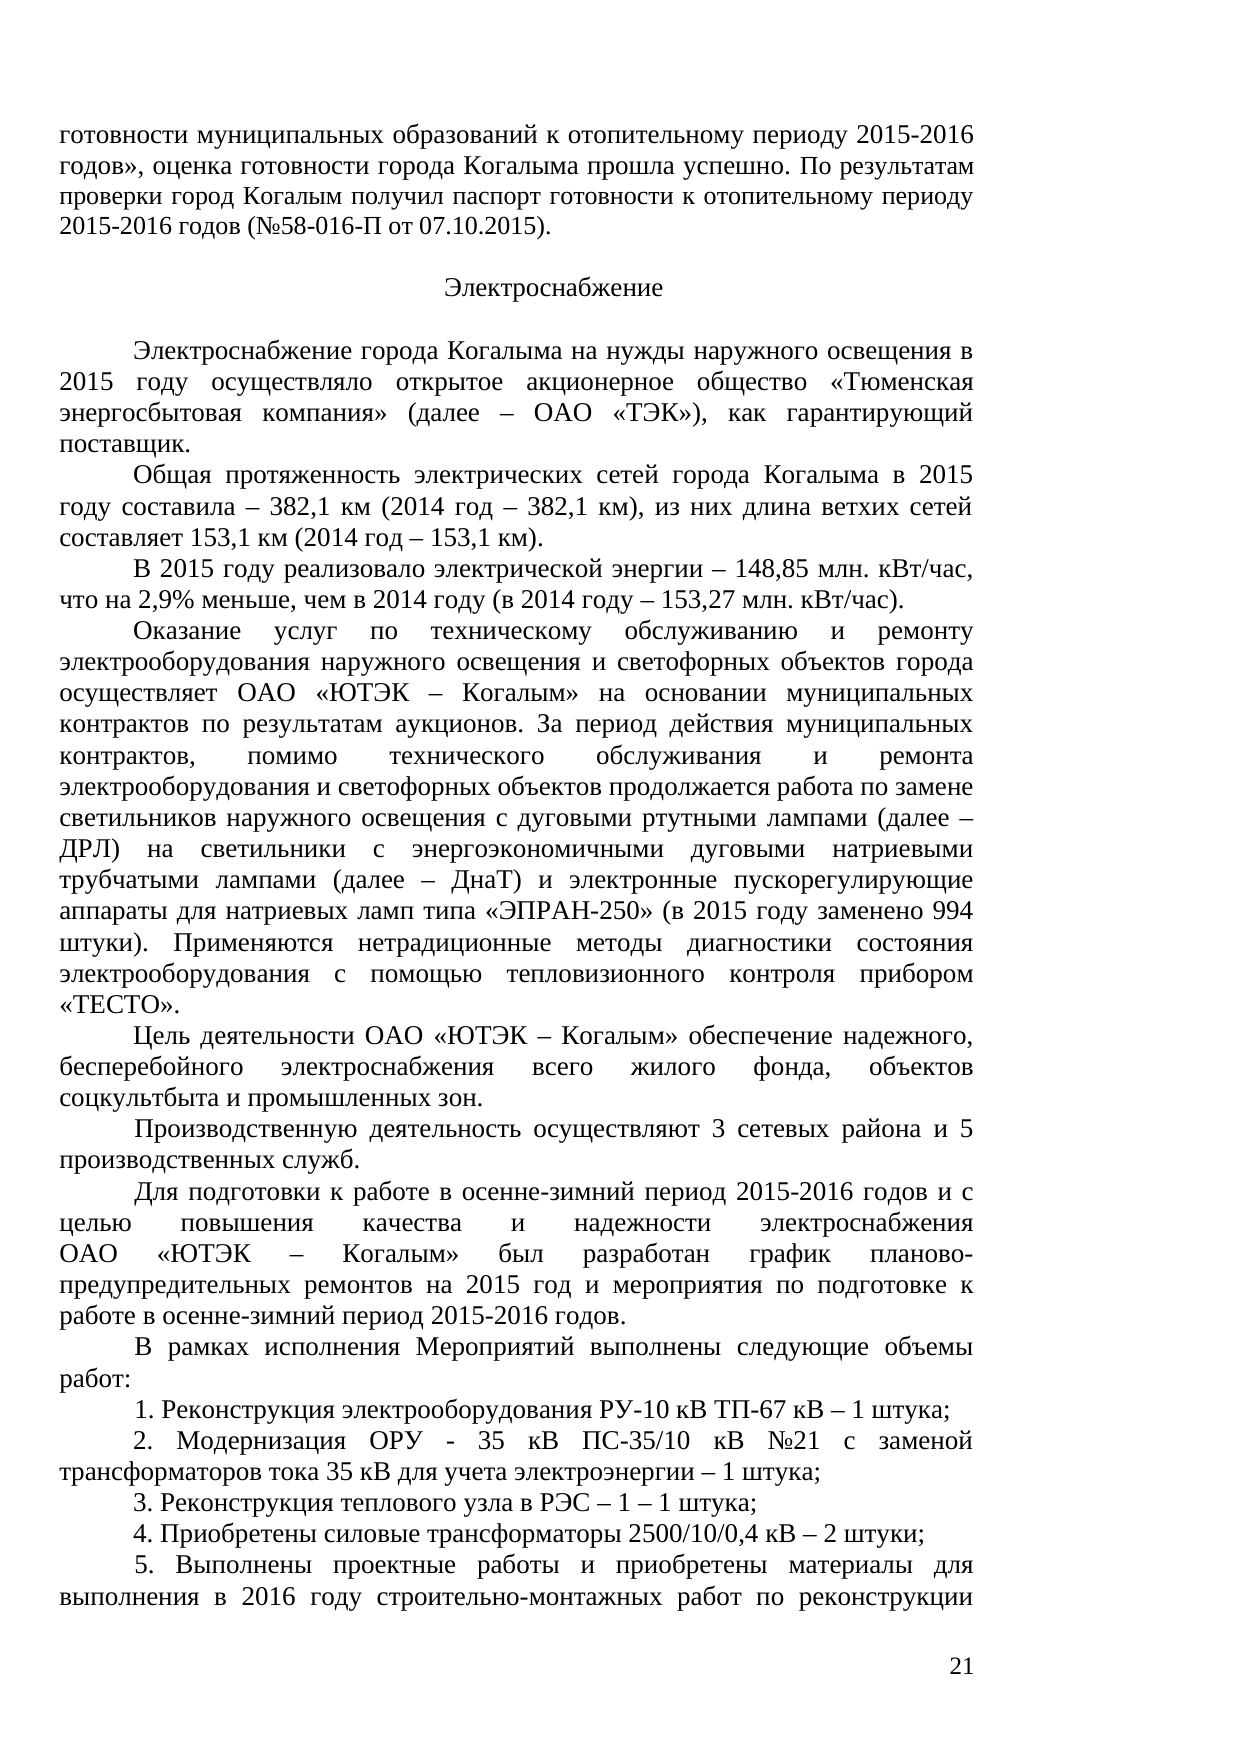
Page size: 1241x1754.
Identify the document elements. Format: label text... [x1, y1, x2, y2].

text Электроснабжение города Когалыма на нужды наружного освещения в 2015 году осуществляло открытое акционерное общество «Тюменская энергосбытовая компания» (далее – ОАО «ТЭК»), как гарантирующий поставщик. [59, 334, 974, 458]
text В рамках исполнения Мероприятий выполнены следующие объемы работ: [59, 1331, 974, 1393]
text 2. Модернизация ОРУ - 35 кВ ПС-35/10 кВ №21 с заменой трансформаторов тока 35 кВ для учета электроэнергии – 1 штука; [59, 1424, 974, 1486]
text Цель деятельности ОАО «ЮТЭК – Когалым» обеспечение надежного, бесперебойного электроснабжения всего жилого фонда, объектов соцкультбыта и промышленных зон. [59, 1019, 974, 1112]
text 1. Реконструкция электрооборудования РУ-10 кВ ТП-67 кВ – 1 штука; [59, 1393, 974, 1424]
text В 2015 году реализовало электрической энергии – 148,85 млн. кВт/час, что на 2,9% меньше, чем в 2014 году (в 2014 году – 153,27 млн. кВт/час). [59, 552, 974, 614]
text 4. Приобретены силовые трансформаторы 2500/10/0,4 кВ – 2 штуки; [59, 1517, 974, 1548]
text Производственную деятельность осуществляют 3 сетевых района и 5 производственных служб. [59, 1112, 974, 1175]
text Оказание услуг по техническому обслуживанию и ремонту электрооборудования наружного освещения и светофорных объектов города осуществляет ОАО «ЮТЭК – Когалым» на основании муниципальных контрактов по результатам аукционов. За период действия муниципальных контрактов, помимо технического обслуживания и ремонта электрооборудования и светофорных объектов продолжается работа по замене светильников наружного освещения с дуговыми ртутными лампами (далее – ДРЛ) на светильники с энергоэкономичными дуговыми натриевыми трубчатыми лампами (далее – ДнаТ) и электронные пускорегулирующие аппараты для натриевых ламп типа «ЭПРАН-250» (в 2015 году заменено 994 штуки). Применяются нетрадиционные методы диагностики состояния электрооборудования с помощью тепловизионного контроля прибором «ТЕСТО». [59, 614, 974, 1019]
text Для подготовки к работе в осенне-зимний период 2015-2016 годов и с целью повышения качества и надежности электроснабжения ОАО «ЮТЭК – Когалым» был разработан график планово-предупредительных ремонтов на 2015 год и мероприятия по подготовке к работе в осенне-зимний период 2015-2016 годов. [59, 1175, 974, 1331]
text Общая протяженность электрических сетей города Когалыма в 2015 году составила – 382,1 км (2014 год – 382,1 км), из них длина ветхих сетей составляет 153,1 км (2014 год – 153,1 км). [59, 458, 974, 552]
text 3. Реконструкция теплового узла в РЭС – 1 – 1 штука; [59, 1486, 974, 1517]
text Электроснабжение [59, 272, 974, 303]
